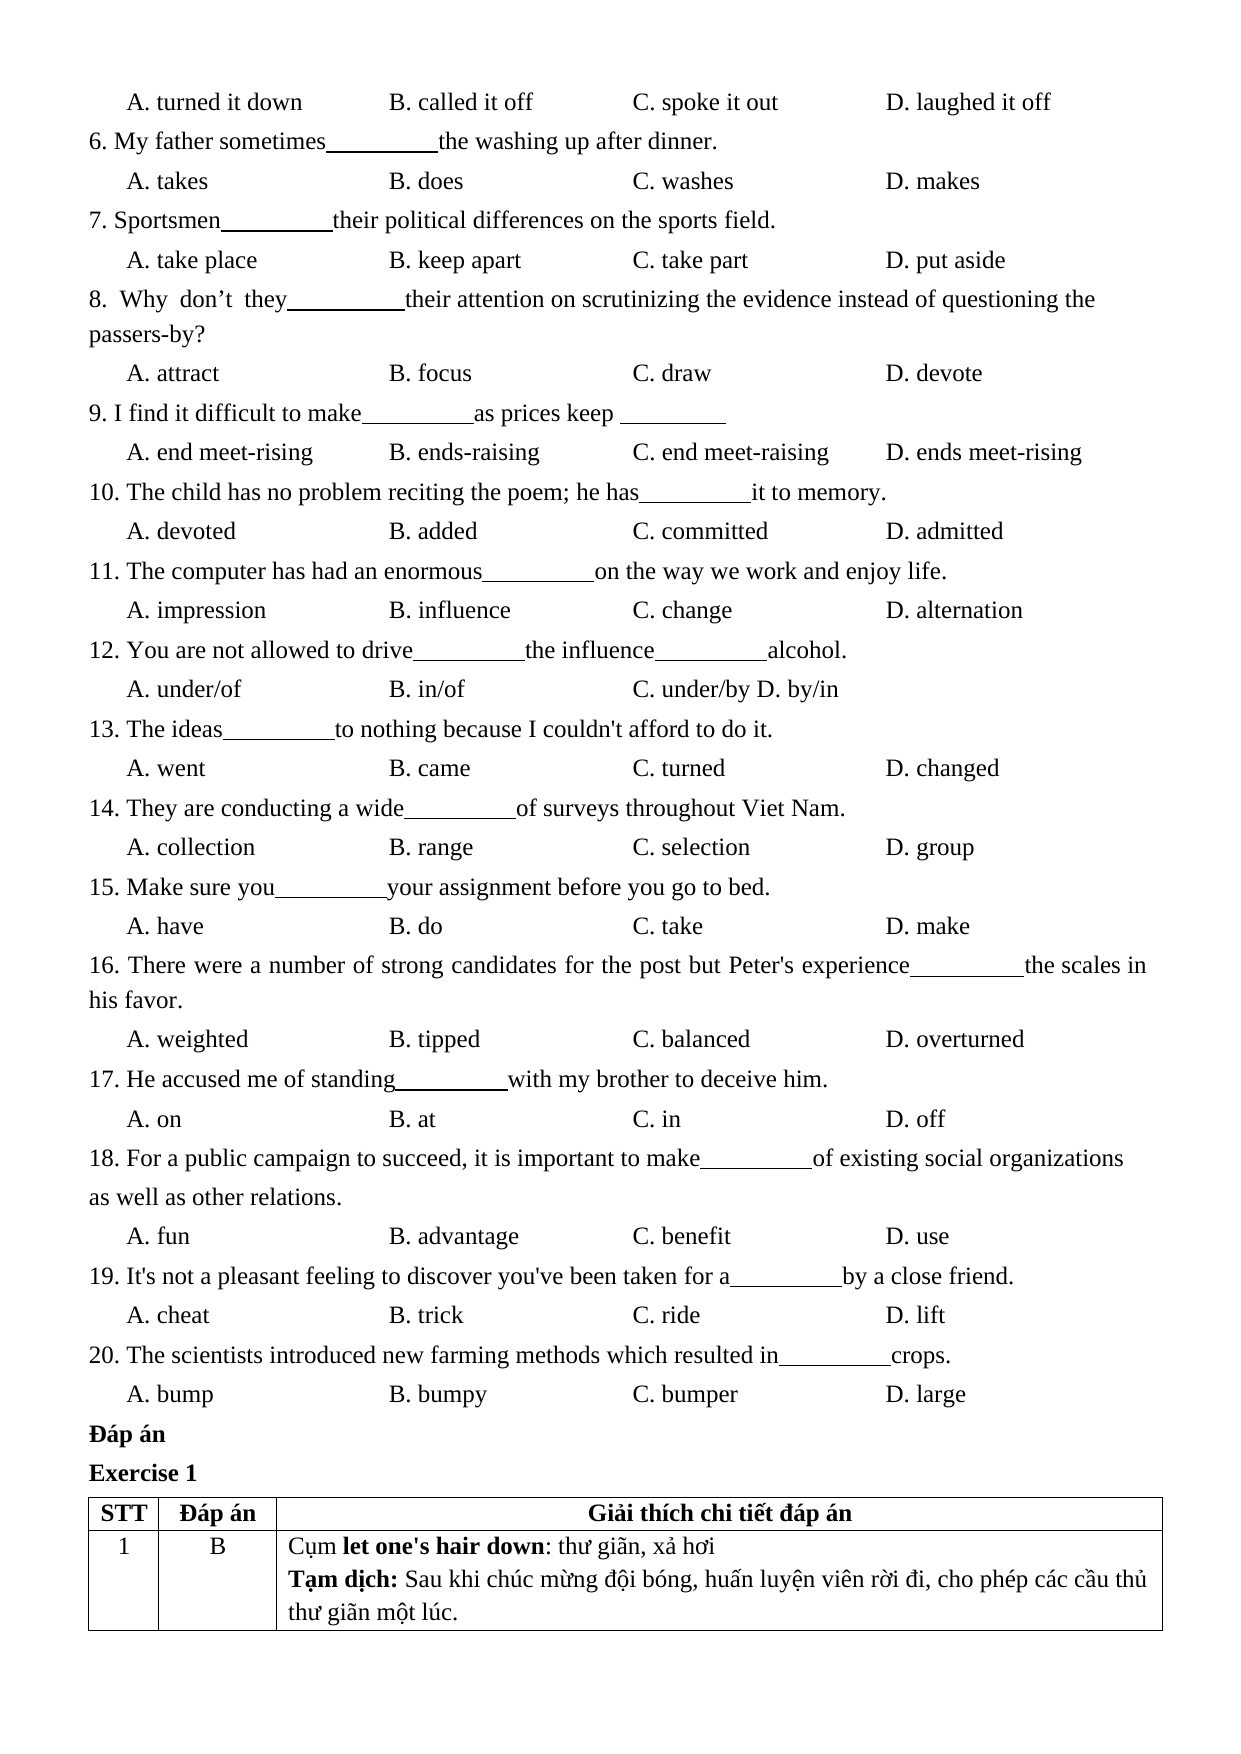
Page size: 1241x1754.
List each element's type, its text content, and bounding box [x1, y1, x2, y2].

list It's not a pleasant feeling to discover you've been taken for a by a close friend. [89, 1261, 1176, 1290]
list Why don’t they their attention on scrutinizing the evidence instead of questioning the passers-by? [89, 284, 1152, 347]
text A. went B. came C. turned D. changed [126, 753, 1176, 782]
text A. take place B. keep apart C. take part D. put aside [126, 245, 1176, 273]
subtitle Đáp án Exercise 1 [88, 1419, 199, 1487]
list Sportsmen their political differences on the sports field. [89, 205, 1176, 234]
text A. on B. at C. in D. off [126, 1104, 1176, 1132]
text A. collection B. range C. selection D. group [126, 832, 1176, 861]
list The computer has had an enormous on the way we work and enjoy life. [89, 556, 1176, 584]
list For a public campaign to succeed, it is important to make of existing social organizations as well as other relations. [89, 1143, 1125, 1211]
text A. end meet-rising B. ends-raising C. end meet-raising D. ends meet-rising [126, 437, 1176, 466]
text A. weighted B. tipped C. balanced D. overturned [126, 1024, 1176, 1053]
text A. impression B. influence C. change D. alternation [126, 595, 1176, 624]
list There were a number of strong candidates for the post but Peter's experience the scales in his favor. [89, 951, 1152, 1014]
text A. attract B. focus C. draw D. devote [126, 358, 1176, 387]
list The ideas to nothing because I couldn't afford to do it. [89, 714, 1176, 742]
text A. devoted B. added C. committed D. admitted [126, 516, 1176, 545]
text A. cheat B. trick C. ride D. lift [126, 1300, 1176, 1329]
list Make sure you your assignment before you go to bed. [89, 872, 1176, 900]
text A. takes B. does C. washes D. makes [126, 166, 1176, 194]
table_cell 1 [89, 1531, 158, 1629]
list I find it difficult to make as prices keep [89, 398, 1176, 426]
list My father sometimes the washing up after dinner. [89, 126, 1176, 155]
table_cell Cụm let one's hair down: thư giãn, xả hơi Tạm dịch: Sau khi chúc mừng đội bóng, huấn luyện viên rời đi, cho phép các cầu thủ thư giãn một lúc. [277, 1531, 1162, 1629]
table_cell B [159, 1531, 276, 1629]
text A. turned it down B. called it off C. spoke it out D. laughed it off [126, 87, 1176, 116]
text A. fun B. advantage C. benefit D. use [126, 1221, 1176, 1250]
list You are not allowed to drive the influence alcohol. [89, 635, 1176, 663]
list The child has no problem reciting the poem; he has it to memory. [89, 477, 1176, 505]
list He accused me of standing with my brother to deceive him. [89, 1064, 1176, 1093]
table_header Đáp án [159, 1498, 276, 1530]
text A. have B. do C. take D. make [126, 911, 1176, 940]
list The scientists introduced new farming methods which resulted in crops. [89, 1340, 1176, 1369]
text A. bump B. bumpy C. bumper D. large [126, 1379, 1176, 1408]
text A. under/of B. in/of C. under/by D. by/in [126, 674, 1176, 703]
table_header Giải thích chi tiết đáp án [277, 1498, 1162, 1530]
table_header STT [89, 1498, 158, 1530]
list They are conducting a wide of surveys throughout Viet Nam. [89, 793, 1176, 821]
